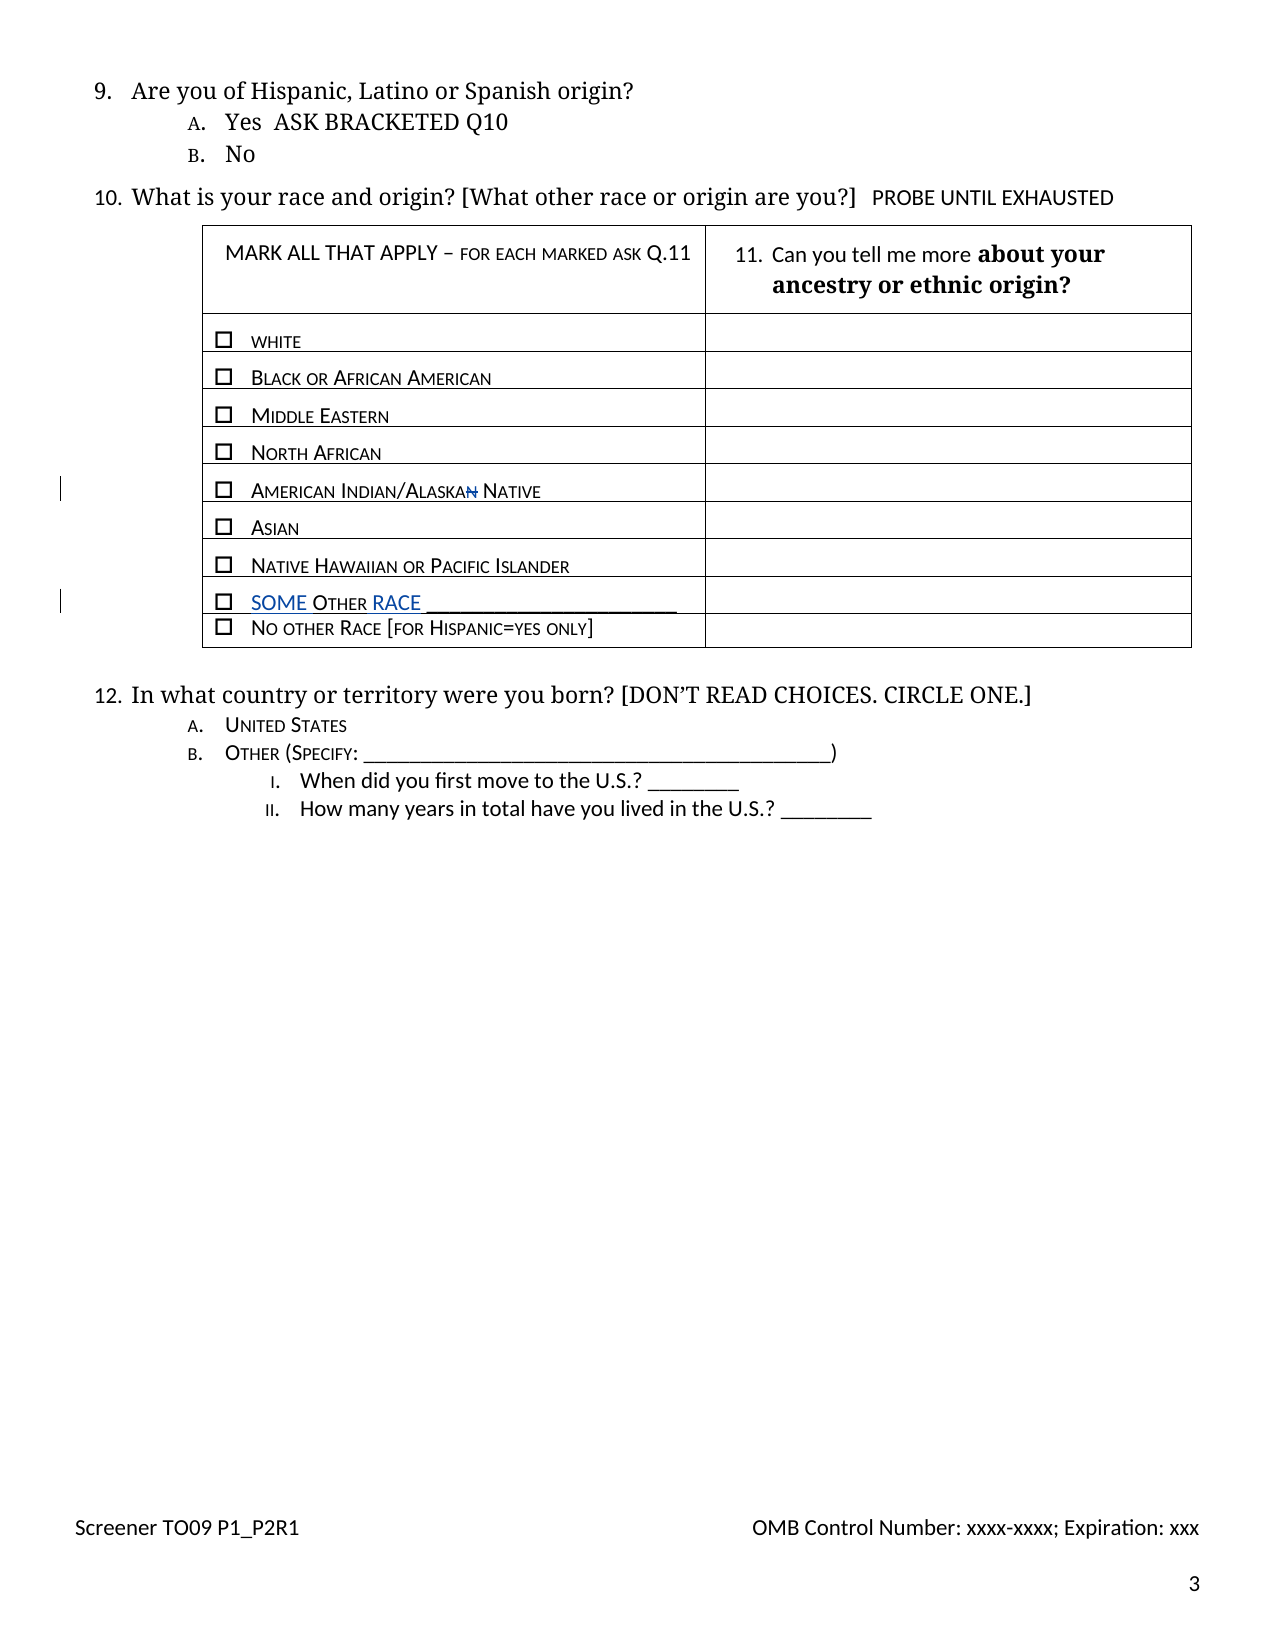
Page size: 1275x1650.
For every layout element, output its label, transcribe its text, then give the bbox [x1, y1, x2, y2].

table_cell [706, 539, 1191, 576]
table_cell [706, 427, 1191, 463]
list When did you first move to the U.S.? ________ [281, 766, 1200, 794]
table_cell [706, 502, 1191, 538]
table_cell Middle Eastern [203, 389, 705, 426]
table_header Can you tell me more about your ancestry or ethnic origin? [706, 226, 1191, 313]
list No [187, 137, 1200, 169]
table_cell Native Hawaiian or Pacific Islander [203, 539, 705, 576]
table_cell American Indian/Alaska Native [203, 464, 705, 501]
list United States [187, 710, 1200, 738]
list Other (Specify: _________________________________________) [187, 738, 1200, 766]
table_cell white [203, 314, 705, 351]
list Are you of Hispanic, Latino or Spanish origin? [94, 75, 1200, 106]
table_cell Black or African American [203, 352, 705, 388]
table_cell [706, 577, 1191, 613]
list What is your race and origin? [What other race or origin are you?] PROBE UNTIL EXHAUSTED [94, 181, 1200, 212]
list Yes ASK BRACKETED Q10 [187, 106, 1200, 137]
table_cell [706, 389, 1191, 426]
table_cell [706, 352, 1191, 388]
table_cell North African [203, 427, 705, 463]
list How many years in total have you lived in the U.S.? ________ [281, 794, 1200, 822]
table_cell [706, 614, 1191, 647]
table_cell [706, 314, 1191, 351]
list In what country or territory were you born? [DON’T READ CHOICES. CIRCLE ONE.] [94, 679, 1200, 710]
table_cell No other Race [for Hispanic=yes only] [203, 614, 705, 647]
table_header MARK ALL THAT APPLY – for each marked ask Q.11 [203, 226, 705, 313]
table_cell [706, 464, 1191, 501]
table_cell Asian [203, 502, 705, 538]
table_cell Other ______________________ [203, 577, 705, 613]
